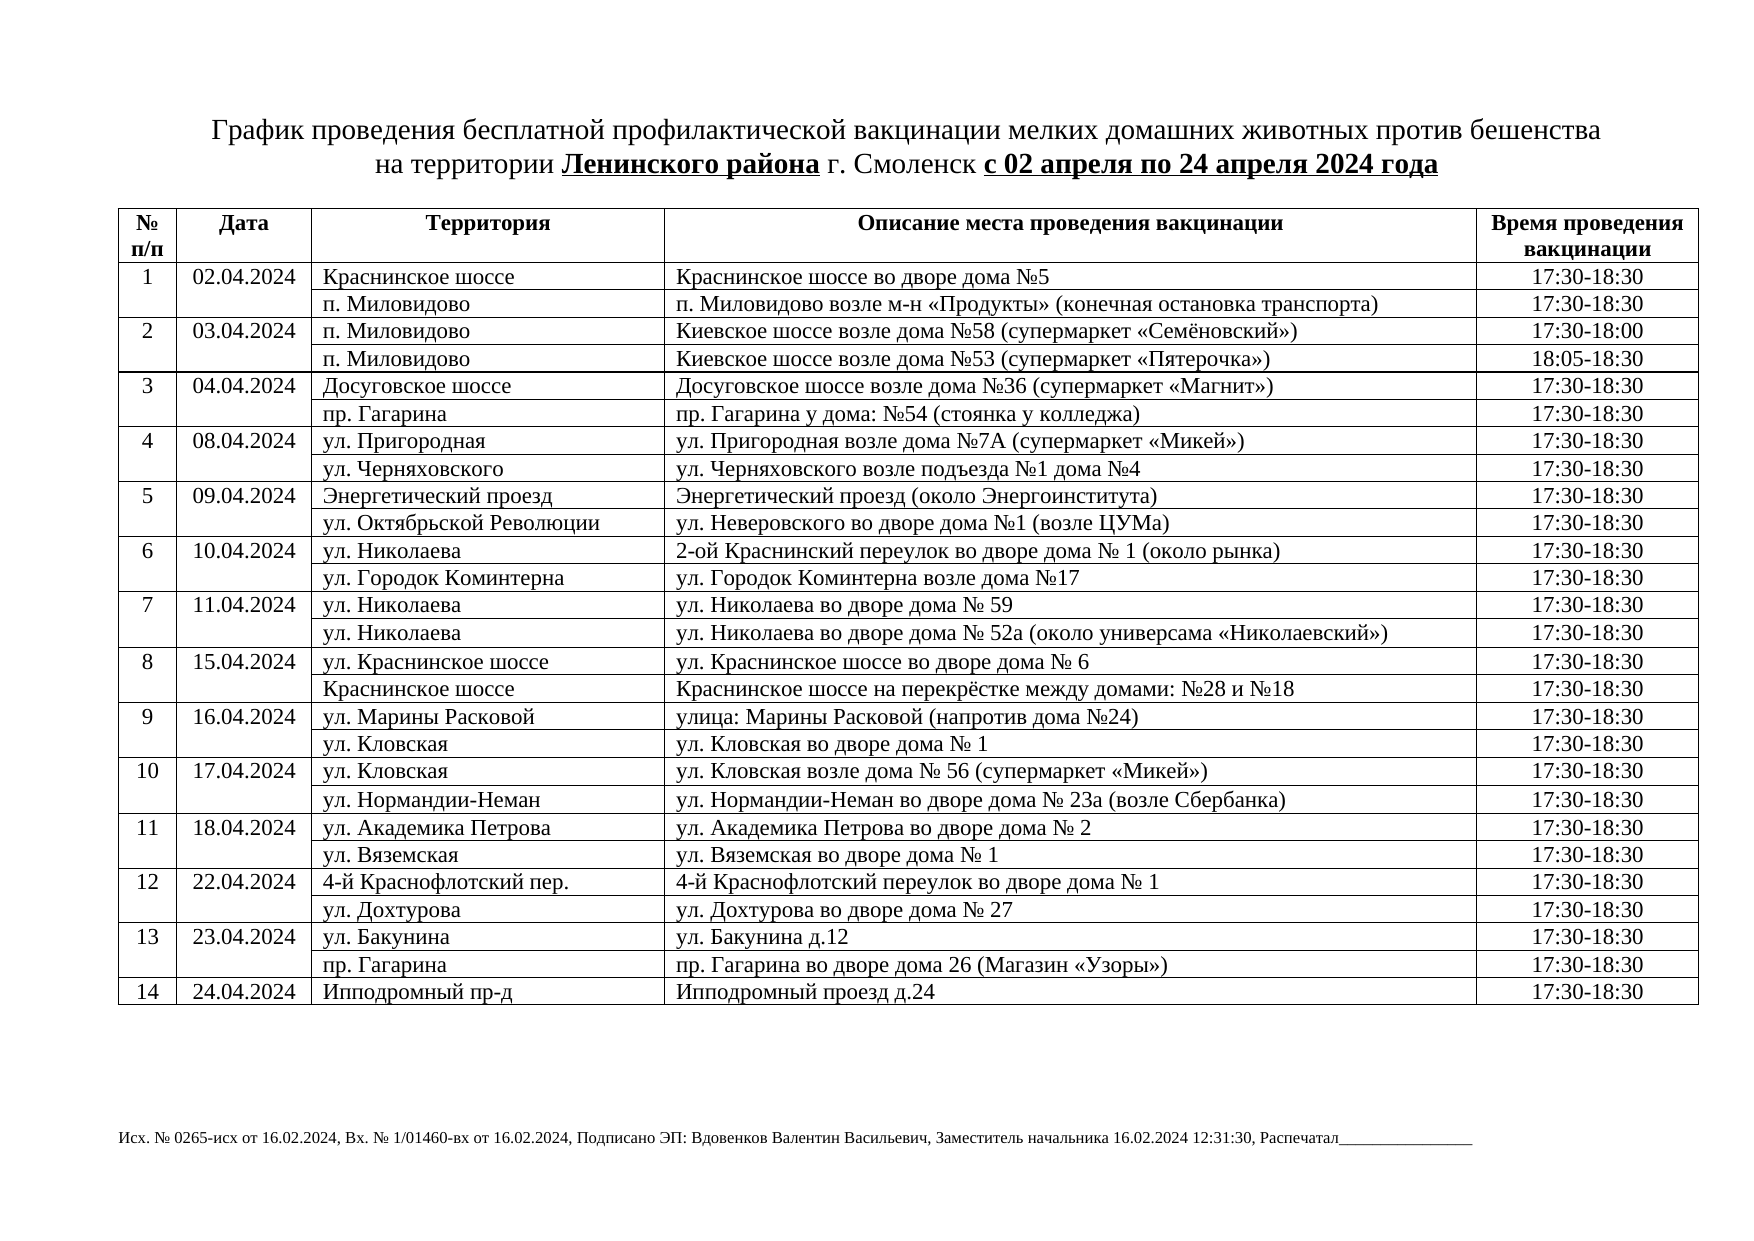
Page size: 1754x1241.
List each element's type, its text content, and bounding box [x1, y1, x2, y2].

table_cell Досуговское шоссе [312, 373, 664, 399]
table_cell 17:30-18:30 [1477, 814, 1698, 840]
table_cell улица: Марины Расковой (напротив дома №24) [665, 703, 1476, 729]
table_cell ул. Николаева во дворе дома № 52а (около универсама «Николаевский») [665, 619, 1476, 647]
table_cell ул. Николаева [312, 619, 664, 647]
table_cell 4-й Краснофлотский переулок во дворе дома № 1 [665, 869, 1476, 895]
table_cell 17:30-18:30 [1477, 869, 1698, 895]
table_cell Энергетический проезд (около Энергоинститута) [665, 482, 1476, 508]
table_cell 17:30-18:30 [1477, 427, 1698, 453]
table_cell пр. Гагарина [312, 400, 664, 426]
table_cell 7 [119, 592, 176, 647]
table_cell 17:30-18:30 [1477, 592, 1698, 618]
table_cell 13 [119, 923, 176, 977]
table_cell ул. Октябрьской Революции [312, 509, 664, 536]
table_cell 02.04.2024 [177, 263, 311, 317]
table_cell 08.04.2024 [177, 427, 311, 481]
table_cell 22.04.2024 [177, 869, 311, 922]
table_cell ул. Марины Расковой [312, 703, 664, 729]
table_cell 18:05-18:30 [1477, 345, 1698, 371]
table_header Время проведения вакцинации [1477, 209, 1698, 262]
table_cell ул. Кловская возле дома № 56 (супермаркет «Микей») [665, 758, 1476, 785]
table_cell 17.04.2024 [177, 758, 311, 813]
table_cell 17:30-18:30 [1477, 951, 1698, 977]
table_cell 17:30-18:30 [1477, 648, 1698, 674]
table_cell ул. Дохтурова во дворе дома № 27 [665, 896, 1476, 922]
table_cell ул. Неверовского во дворе дома №1 (возле ЦУМа) [665, 509, 1476, 536]
table_cell 17:30-18:30 [1477, 841, 1698, 867]
table_cell 17:30-18:30 [1477, 703, 1698, 729]
table_cell ул. Пригородная [312, 427, 664, 453]
table_cell ул. Дохтурова [312, 896, 664, 922]
table_cell 11.04.2024 [177, 592, 311, 647]
table_cell 23.04.2024 [177, 923, 311, 977]
table_cell 2 [119, 318, 176, 371]
table_cell 17:30-18:30 [1477, 373, 1698, 399]
table_cell Досуговское шоссе возле дома №36 (супермаркет «Магнит») [665, 373, 1476, 399]
table_cell ул. Бакунина д.12 [665, 923, 1476, 949]
table_header Территория [312, 209, 664, 262]
table_cell 17:30-18:30 [1477, 537, 1698, 563]
table_header Дата [177, 209, 311, 262]
table_cell Ипподромный пр-д [312, 978, 664, 1004]
table_cell 10.04.2024 [177, 537, 311, 591]
table_cell 18.04.2024 [177, 814, 311, 867]
table_cell Энергетический проезд [312, 482, 664, 508]
table_cell ул. Бакунина [312, 923, 664, 949]
table_cell 17:30-18:30 [1477, 509, 1698, 536]
table_cell п. Миловидово [312, 345, 664, 371]
table_cell 24.04.2024 [177, 978, 311, 1004]
table_cell ул. Кловская [312, 730, 664, 757]
table_cell Краснинское шоссе во дворе дома №5 [665, 263, 1476, 289]
table_cell ул. Черняховского [312, 455, 664, 481]
table_cell 12 [119, 869, 176, 922]
table_cell ул. Николаева во дворе дома № 59 [665, 592, 1476, 618]
table_cell Киевское шоссе возле дома №58 (супермаркет «Семёновский») [665, 318, 1476, 344]
table_cell 5 [119, 482, 176, 536]
table_header № п/п [119, 209, 176, 262]
table_cell 9 [119, 703, 176, 757]
table_cell 17:30-18:30 [1477, 400, 1698, 426]
table_cell ул. Кловская [312, 758, 664, 785]
table_cell 17:30-18:30 [1477, 290, 1698, 317]
table_cell п. Миловидово возле м-н «Продукты» (конечная остановка транспорта) [665, 290, 1476, 317]
table_cell ул. Краснинское шоссе [312, 648, 664, 674]
table_cell 17:30-18:30 [1477, 923, 1698, 949]
table_cell 15.04.2024 [177, 648, 311, 702]
table_cell 17:30-18:30 [1477, 978, 1698, 1004]
table_cell 17:30-18:30 [1477, 896, 1698, 922]
table_cell 17:30-18:00 [1477, 318, 1698, 344]
table_cell 17:30-18:30 [1477, 675, 1698, 702]
table_cell Киевское шоссе возле дома №53 (супермаркет «Пятерочка») [665, 345, 1476, 371]
table_cell Краснинское шоссе [312, 675, 664, 702]
table_cell 17:30-18:30 [1477, 482, 1698, 508]
table_cell ул. Академика Петрова [312, 814, 664, 840]
table_cell ул. Вяземская во дворе дома № 1 [665, 841, 1476, 867]
table_cell ул. Черняховского возле подъезда №1 дома №4 [665, 455, 1476, 481]
table_cell 17:30-18:30 [1477, 455, 1698, 481]
table_header Описание места проведения вакцинации [665, 209, 1476, 262]
table_cell Ипподромный проезд д.24 [665, 978, 1476, 1004]
table_cell ул. Городок Коминтерна возле дома №17 [665, 564, 1476, 591]
table_cell 17:30-18:30 [1477, 564, 1698, 591]
table_cell 11 [119, 814, 176, 867]
table_cell ул. Краснинское шоссе во дворе дома № 6 [665, 648, 1476, 674]
table_cell 17:30-18:30 [1477, 786, 1698, 813]
table_cell ул. Академика Петрова во дворе дома № 2 [665, 814, 1476, 840]
table_cell ул. Нормандии-Неман во дворе дома № 23а (возле Сбербанка) [665, 786, 1476, 813]
table_cell ул. Вяземская [312, 841, 664, 867]
table_cell 6 [119, 537, 176, 591]
table_cell 3 [119, 373, 176, 426]
table_cell п. Миловидово [312, 318, 664, 344]
table_cell ул. Николаева [312, 537, 664, 563]
text на территории Ленинского района г. Смоленск с 02 апреля по 24 апреля 2024 года [118, 146, 1695, 179]
table_cell п. Миловидово [312, 290, 664, 317]
table_cell 09.04.2024 [177, 482, 311, 536]
table_cell 17:30-18:30 [1477, 263, 1698, 289]
text График проведения бесплатной профилактической вакцинации мелких домашних животных против бешенства [118, 112, 1695, 146]
table_cell Краснинское шоссе [312, 263, 664, 289]
table_cell ул. Пригородная возле дома №7А (супермаркет «Микей») [665, 427, 1476, 453]
table_cell 03.04.2024 [177, 318, 311, 371]
table_cell 16.04.2024 [177, 703, 311, 757]
table_cell пр. Гагарина у дома: №54 (стоянка у колледжа) [665, 400, 1476, 426]
table_cell ул. Николаева [312, 592, 664, 618]
table_cell 17:30-18:30 [1477, 619, 1698, 647]
table_cell 2-ой Краснинский переулок во дворе дома № 1 (около рынка) [665, 537, 1476, 563]
table_cell 4 [119, 427, 176, 481]
table_cell ул. Нормандии-Неман [312, 786, 664, 813]
table_cell 04.04.2024 [177, 373, 311, 426]
table_cell 1 [119, 263, 176, 317]
table_cell ул. Городок Коминтерна [312, 564, 664, 591]
table_cell пр. Гагарина во дворе дома 26 (Магазин «Узоры») [665, 951, 1476, 977]
table_cell 17:30-18:30 [1477, 730, 1698, 757]
table_cell ул. Кловская во дворе дома № 1 [665, 730, 1476, 757]
table_cell 4-й Краснофлотский пер. [312, 869, 664, 895]
table_cell 8 [119, 648, 176, 702]
table_cell 14 [119, 978, 176, 1004]
table_cell пр. Гагарина [312, 951, 664, 977]
table_cell 10 [119, 758, 176, 813]
table_cell 17:30-18:30 [1477, 758, 1698, 785]
table_cell Краснинское шоссе на перекрёстке между домами: №28 и №18 [665, 675, 1476, 702]
